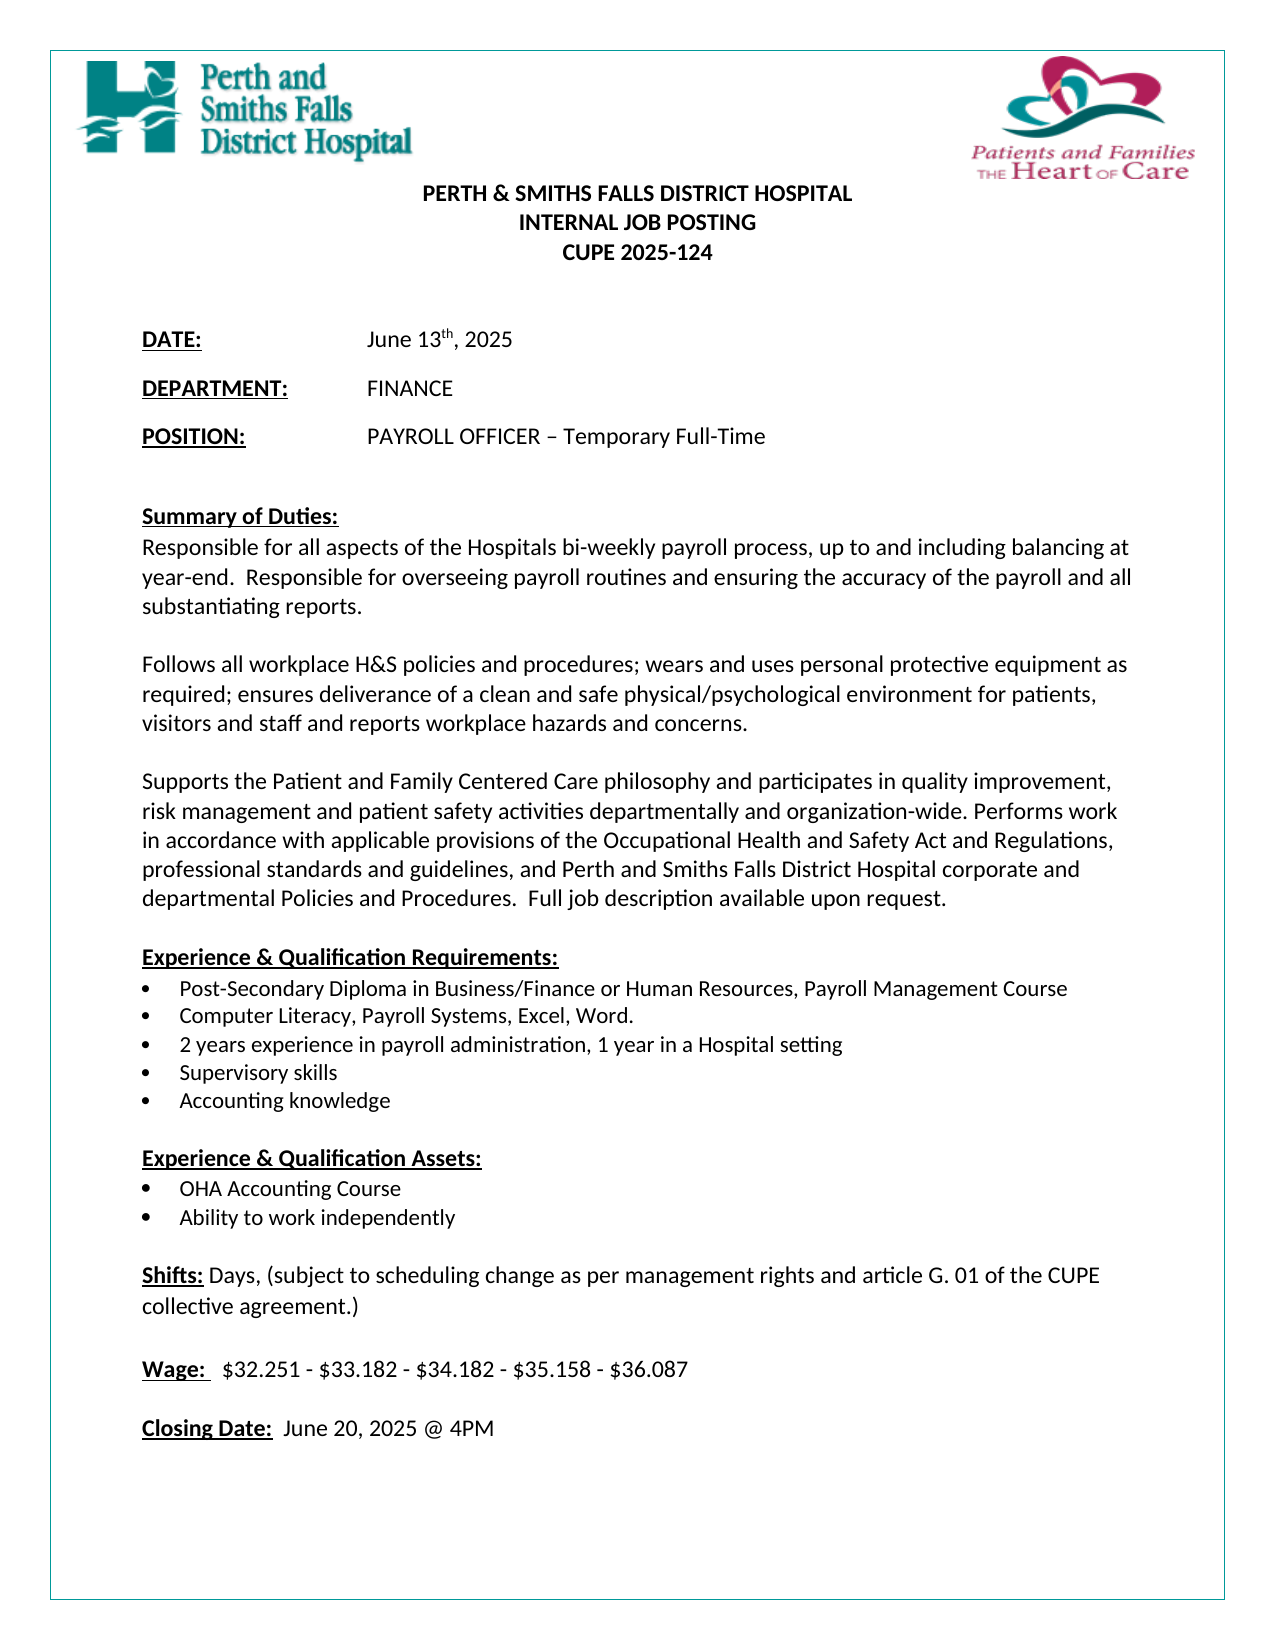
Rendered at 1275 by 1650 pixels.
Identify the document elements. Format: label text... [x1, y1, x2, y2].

picture [971, 56, 1195, 179]
picture [66, 61, 414, 165]
list Accounting knowledge [142, 1086, 1133, 1114]
list 2 years experience in payroll administration, 1 year in a Hospital setting [142, 1030, 1133, 1058]
text Shifts: Days, (subject to scheduling change as per management rights and article G. 01 of the CUPE collective agreement.) [142, 1260, 1133, 1321]
text DEPARTMENT: FINANCE [142, 373, 1133, 402]
list Post-Secondary Diploma in Business/Finance or Human Resources, Payroll Management Course [142, 974, 1133, 1002]
text Wage: $32.251 - $33.182 - $34.182 - $35.158 - $36.087 [142, 1354, 1133, 1384]
text Supports the Patient and Family Centered Care philosophy and participates in quality improvement, risk management and patient safety activities departmentally and organization-wide. Performs work in accordance with applicable provisions of the Occupational Health and Safety Act and Regulations, professional standards and guidelines, and Perth and Smiths Falls District Hospital corporate and departmental Policies and Procedures. Full job description available upon request. [142, 766, 1133, 913]
text Experience & Qualification Assets: [142, 1143, 1133, 1172]
text CUPE 2025-124 [142, 237, 1133, 266]
text Summary of Duties: [142, 501, 1133, 530]
text Responsible for all aspects of the Hospitals bi-weekly payroll process, up to and including balancing at year-end. Responsible for overseeing payroll routines and ensuring the accuracy of the payroll and all substantiating reports. [142, 532, 1133, 620]
text Experience & Qualification Requirements: [142, 942, 1133, 971]
text POSITION: PAYROLL OFFICER – Temporary Full-Time [142, 421, 1133, 450]
text Follows all workplace H&S policies and procedures; wears and uses personal protective equipment as required; ensures deliverance of a clean and safe physical/psychological environment for patients, visitors and staff and reports workplace hazards and concerns. [142, 649, 1133, 737]
list Computer Literacy, Payroll Systems, Excel, Word. [142, 1002, 1133, 1030]
text INTERNAL JOB POSTING [142, 207, 1133, 237]
list Ability to work independently [142, 1203, 1133, 1231]
list Supervisory skills [142, 1058, 1133, 1086]
list OHA Accounting Course [142, 1174, 1133, 1203]
text DATE: June 13th, 2025 [142, 324, 1133, 354]
text PERTH & SMITHS FALLS DISTRICT HOSPITAL [142, 178, 1133, 207]
text Closing Date: June 20, 2025 @ 4PM [142, 1413, 1133, 1442]
